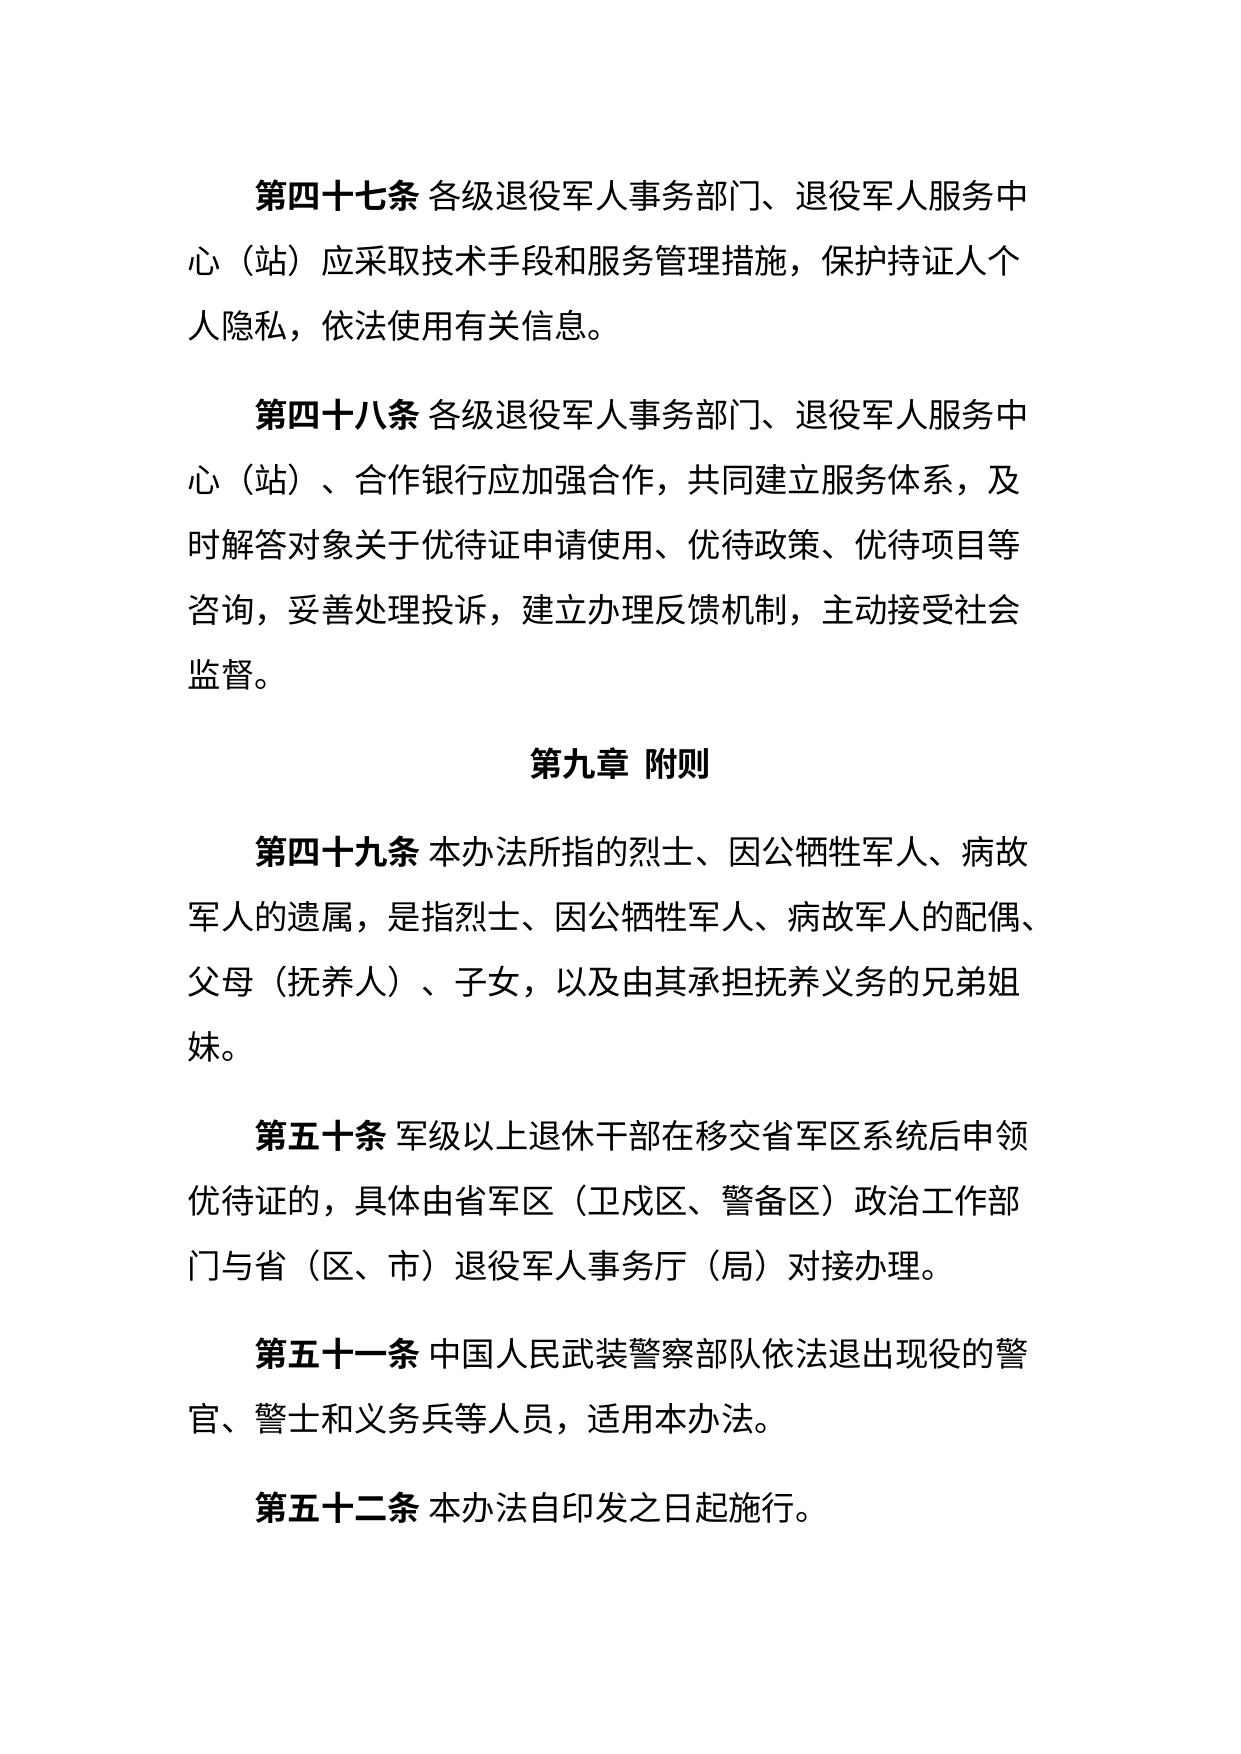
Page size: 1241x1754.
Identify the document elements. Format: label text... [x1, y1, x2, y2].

text 第五十条 军级以上退休干部在移交省军区系统后申领优待证的，具体由省军区（卫戍区、警备区）政治工作部门与省（区、市）退役军人事务厅（局）对接办理。 [187, 1101, 1053, 1296]
text 第四十七条 各级退役军人事务部门、退役军人服务中心（站）应采取技术手段和服务管理措施，保护持证人个人隐私，依法使用有关信息。 [187, 162, 1053, 357]
text 第五十一条 中国人民武装警察部队依法退出现役的警官、警士和义务兵等人员，适用本办法。 [187, 1320, 1053, 1450]
text 第五十二条 本办法自印发之日起施行。 [187, 1473, 1053, 1538]
text 第四十八条 各级退役军人事务部门、退役军人服务中心（站）、合作银行应加强合作，共同建立服务体系，及时解答对象关于优待证申请使用、优待政策、优待项目等咨询，妥善处理投诉，建立办理反馈机制，主动接受社会监督。 [187, 381, 1053, 706]
text 第九章 附则 [187, 729, 1053, 794]
text 第四十九条 本办法所指的烈士、因公牺牲军人、病故军人的遗属，是指烈士、因公牺牲军人、病故军人的配偶、父母（抚养人）、子女，以及由其承担抚养义务的兄弟姐妹。 [187, 818, 1053, 1078]
